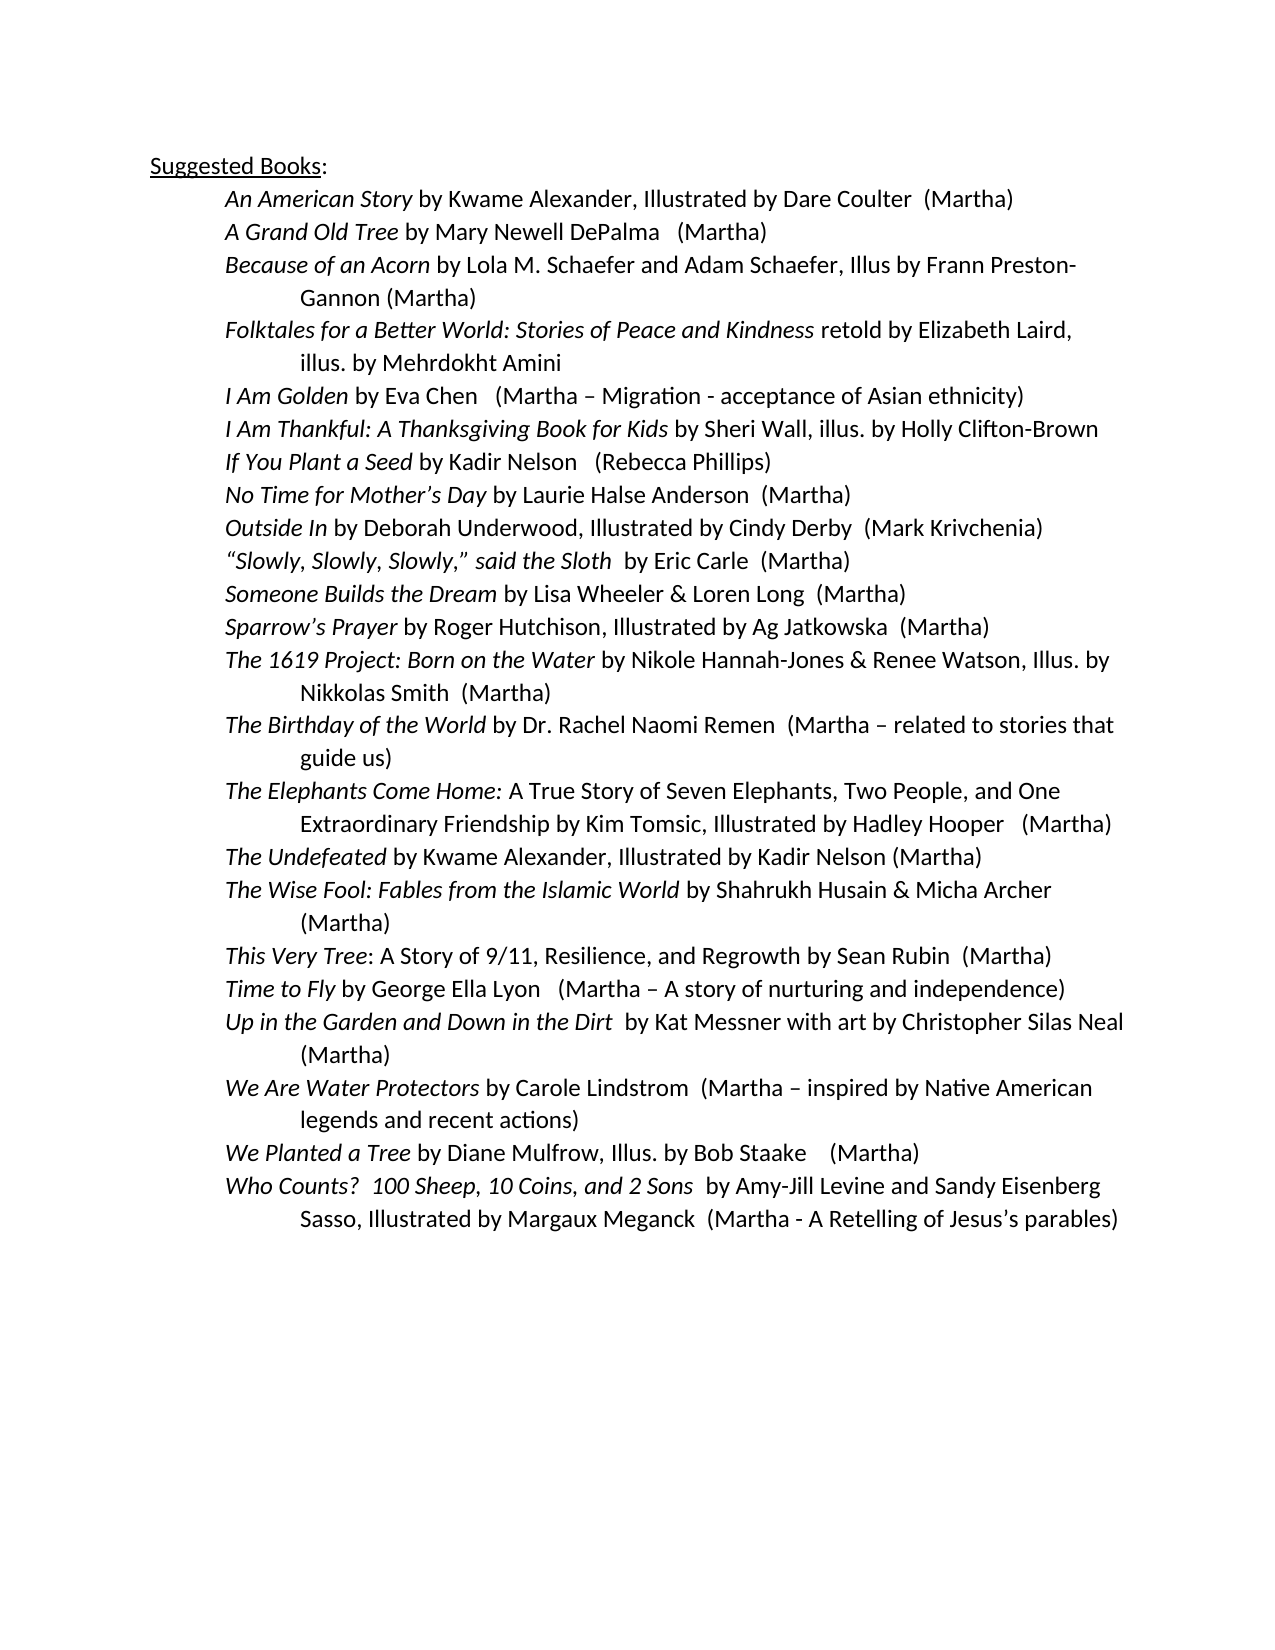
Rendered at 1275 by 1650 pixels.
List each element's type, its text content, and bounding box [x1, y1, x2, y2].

text “Slowly, Slowly, Slowly,” said the Sloth by Eric Carle (Martha) [150, 545, 1125, 576]
list I Am Golden by Eva Chen (Martha – Migration - acceptance of Asian ethnicity) [225, 380, 1125, 411]
text Folktales for a Better World: Stories of Peace and Kindness retold by Elizabeth Laird, [150, 314, 1125, 345]
list The Birthday of the World by Dr. Rachel Naomi Remen (Martha – related to stories that [225, 709, 1125, 740]
list guide us) [225, 742, 1125, 773]
list Sparrow’s Prayer by Roger Hutchison, Illustrated by Ag Jatkowska (Martha) [225, 611, 1125, 641]
text Someone Builds the Dream by Lisa Wheeler & Loren Long (Martha) [150, 578, 1125, 608]
text The Undefeated by Kwame Alexander, Illustrated by Kadir Nelson (Martha) [150, 841, 1125, 872]
text Suggested Books: [150, 150, 1125, 181]
list If You Plant a Seed by Kadir Nelson (Rebecca Phillips) [225, 446, 1125, 477]
list Sasso, Illustrated by Margaux Meganck (Martha - A Retelling of Jesus’s parables) [225, 1203, 1125, 1234]
list (Martha) [225, 1039, 1125, 1069]
text The Elephants Come Home: A True Story of Seven Elephants, Two People, and One [150, 775, 1125, 806]
list A Grand Old Tree by Mary Newell DePalma (Martha) [225, 216, 1125, 246]
list Up in the Garden and Down in the Dirt by Kat Messner with art by Christopher Silas Neal [225, 1006, 1125, 1036]
list The 1619 Project: Born on the Water by Nikole Hannah-Jones & Renee Watson, Illus. by [225, 644, 1125, 674]
list Because of an Acorn by Lola M. Schaefer and Adam Schaefer, Illus by Frann Preston- [225, 249, 1125, 279]
text Extraordinary Friendship by Kim Tomsic, Illustrated by Hadley Hooper (Martha) [225, 808, 1125, 839]
text The Wise Fool: Fables from the Islamic World by Shahrukh Husain & Micha Archer [150, 874, 1125, 905]
list legends and recent actions) [225, 1104, 1125, 1135]
list We Are Water Protectors by Carole Lindstrom (Martha – inspired by Native American [225, 1072, 1125, 1102]
text We Planted a Tree by Diane Mulfrow, Illus. by Bob Staake (Martha) [150, 1137, 1125, 1168]
list I Am Thankful: A Thanksgiving Book for Kids by Sheri Wall, illus. by Holly Clifton-Brown [225, 413, 1125, 444]
list Time to Fly by George Ella Lyon (Martha – A story of nurturing and independence) [225, 973, 1125, 1003]
text Outside In by Deborah Underwood, Illustrated by Cindy Derby (Mark Krivchenia) [150, 512, 1125, 543]
list Nikkolas Smith (Martha) [225, 677, 1125, 707]
list No Time for Mother’s Day by Laurie Halse Anderson (Martha) [225, 479, 1125, 510]
list An American Story by Kwame Alexander, Illustrated by Dare Coulter (Martha) [225, 183, 1125, 213]
text illus. by Mehrdokht Amini [225, 347, 1125, 378]
text This Very Tree: A Story of 9/11, Resilience, and Regrowth by Sean Rubin (Martha) [150, 940, 1125, 971]
list Who Counts? 100 Sheep, 10 Coins, and 2 Sons by Amy-Jill Levine and Sandy Eisenberg [225, 1170, 1125, 1201]
text (Martha) [225, 907, 1125, 938]
list Gannon (Martha) [225, 282, 1125, 312]
